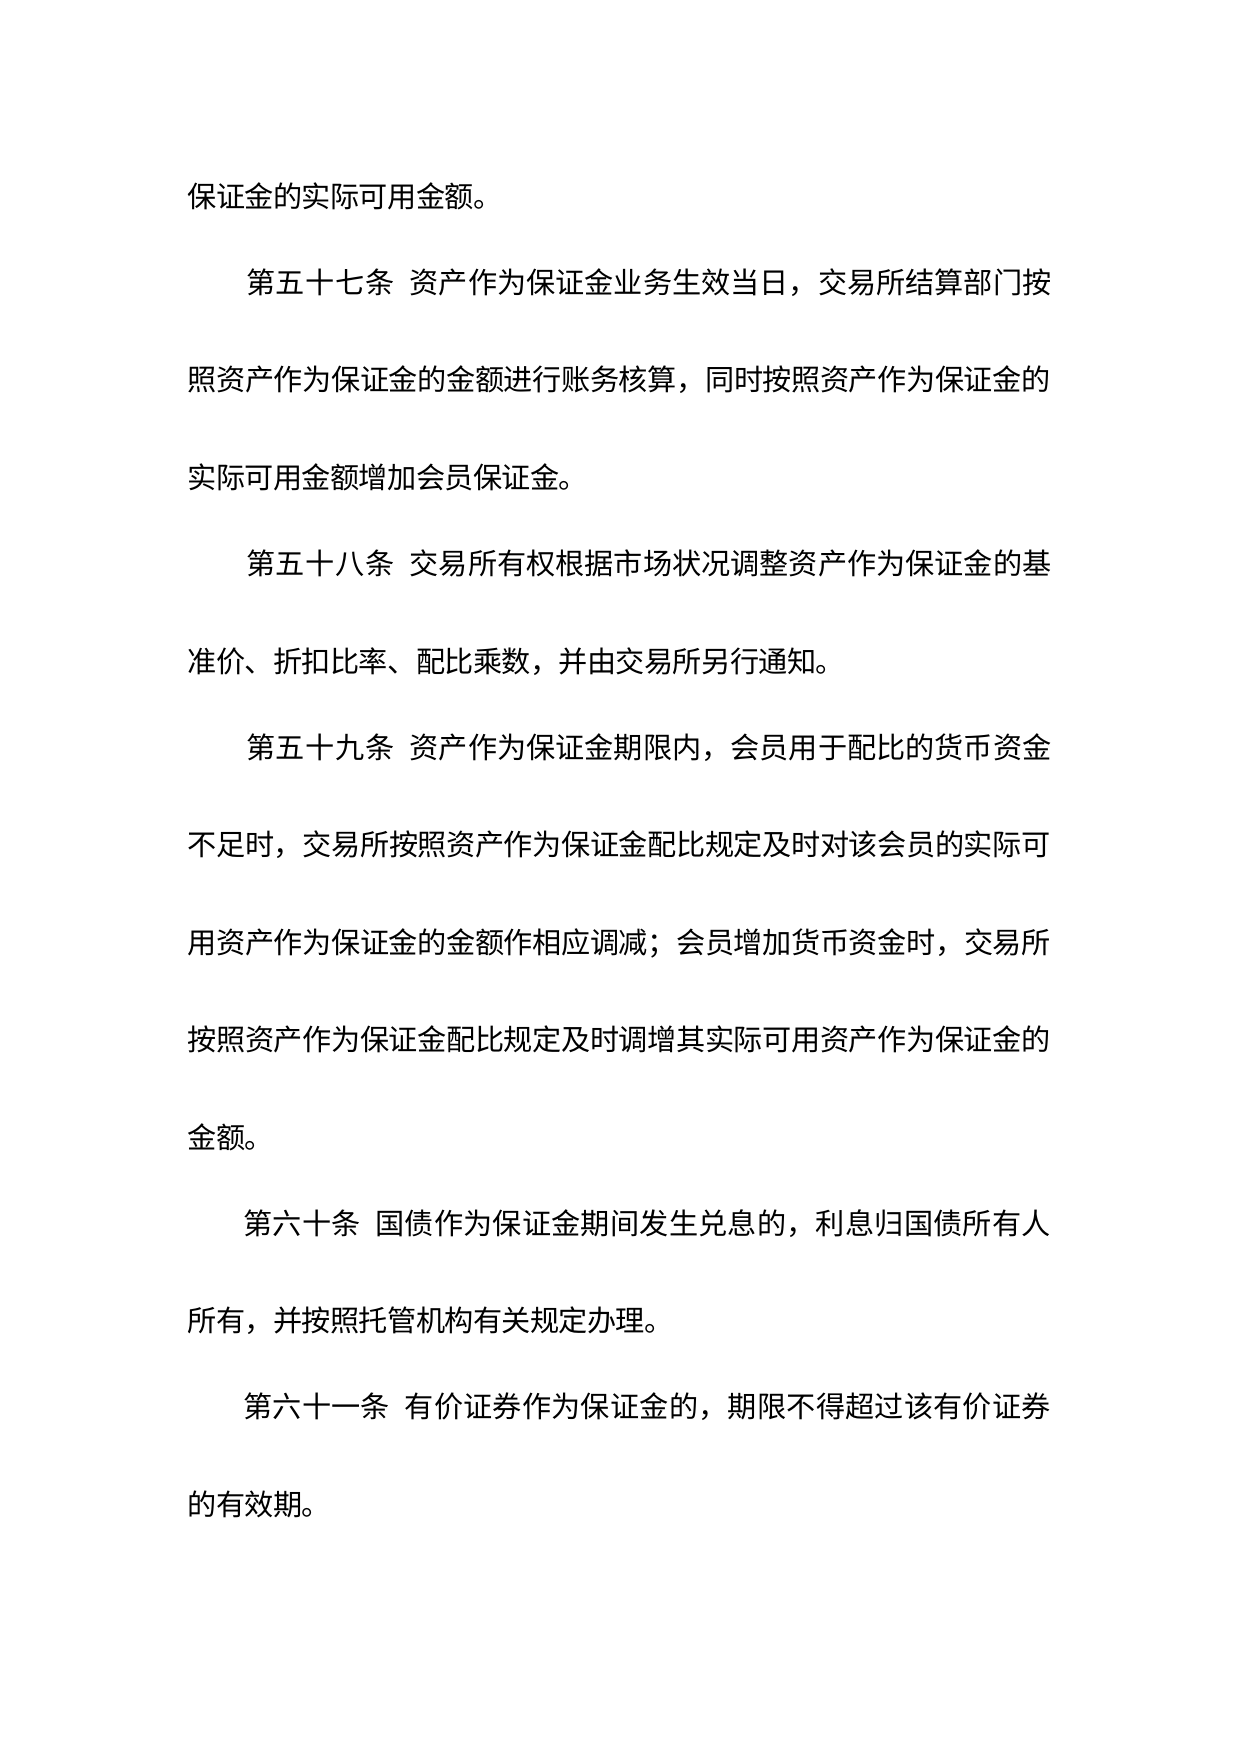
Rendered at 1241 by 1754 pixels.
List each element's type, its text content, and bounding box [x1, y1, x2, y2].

text 第五十七条 资产作为保证金业务生效当日，交易所结算部门按照资产作为保证金的金额进行账务核算，同时按照资产作为保证金的实际可用金额增加会员保证金。 [187, 248, 1053, 508]
text 第五十八条 交易所有权根据市场状况调整资产作为保证金的基准价、折扣比率、配比乘数，并由交易所另行通知。 [187, 529, 1053, 692]
text 第六十条 国债作为保证金期间发生兑息的，利息归国债所有人所有，并按照托管机构有关规定办理。 [187, 1189, 1053, 1352]
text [187, 162, 1053, 227]
text 第六十一条 有价证券作为保证金的，期限不得超过该有价证券的有效期。 [187, 1373, 1053, 1535]
text 第五十九条 资产作为保证金期限内，会员用于配比的货币资金不足时，交易所按照资产作为保证金配比规定及时对该会员的实际可用资产作为保证金的金额作相应调减；会员增加货币资金时，交易所按照资产作为保证金配比规定及时调增其实际可用资产作为保证金的金额。 [187, 713, 1053, 1168]
